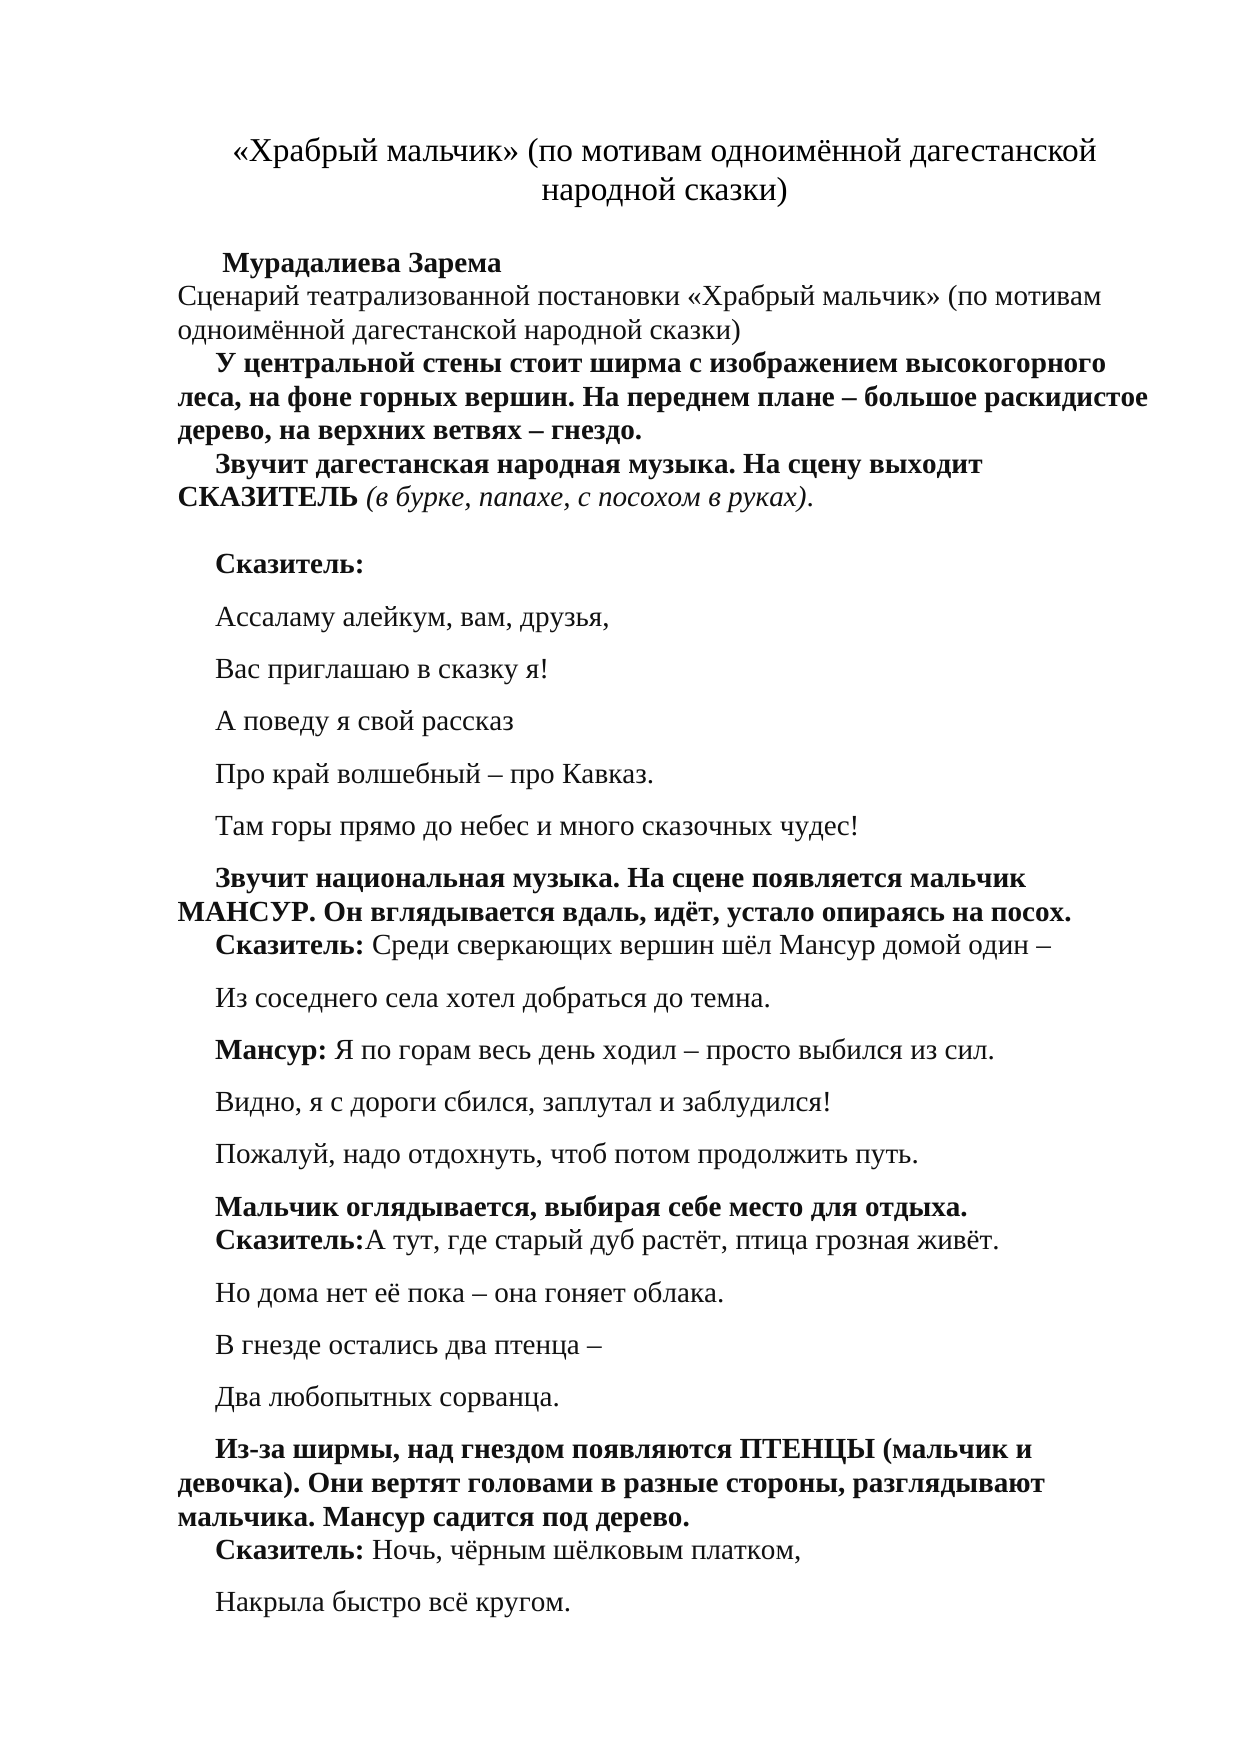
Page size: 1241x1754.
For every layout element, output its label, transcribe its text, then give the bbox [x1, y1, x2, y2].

text Пожалуй, надо отдохнуть, чтоб потом продолжить путь. [177, 1137, 1152, 1170]
text Накрыла быстро всё кругом. [177, 1584, 1152, 1618]
text Вас приглашаю в сказку я! [177, 651, 1152, 685]
text Сказитель: Ночь, чёрным шёлковым платком, [177, 1532, 1152, 1566]
text Про край волшебный – про Кавказ. [177, 756, 1152, 789]
text «Храбрый мальчик» (по мотивам одноимённой дагестанской народной сказки) [177, 131, 1152, 207]
text Видно, я с дороги сбился, заплутал и заблудился! [177, 1084, 1152, 1118]
text В гнезде остались два птенца – [177, 1327, 1152, 1361]
text Мальчик оглядывается, выбирая себе место для отдыха. [177, 1189, 1152, 1222]
text Звучит национальная музыка. На сцене появляется мальчик МАНСУР. Он вглядывается вдаль, идёт, устало опираясь на посох. [177, 860, 1152, 927]
text Из соседнего села хотел добраться до темна. [177, 980, 1152, 1013]
text Сказитель: [177, 547, 1152, 580]
text Звучит дагестанская народная музыка. На сцену выходит СКАЗИТЕЛЬ (в бурке, папахе, с посохом в руках). [177, 446, 1152, 513]
text Мурадалиева Зарема Сценарий театрализованной постановки «Храбрый мальчик» (по мотивам одноимённой дагестанской народной сказки) [177, 245, 1152, 345]
text Сказитель: Среди сверкающих вершин шёл Мансур домой один – [177, 927, 1152, 961]
text Из-за ширмы, над гнездом появляются ПТЕНЦЫ (мальчик и девочка). Они вертят головами в разные стороны, разглядывают мальчика. Мансур садится под дерево. [177, 1432, 1152, 1532]
text А поведу я свой рассказ [177, 703, 1152, 737]
text Там горы прямо до небес и много сказочных чудес! [177, 808, 1152, 842]
text Два любопытных сорванца. [177, 1379, 1152, 1413]
text У центральной стены стоит ширма с изображением высокогорного леса, на фоне горных вершин. На переднем плане – большое раскидистое дерево, на верхних ветвях – гнездо. [177, 345, 1152, 446]
text Сказитель:А тут, где старый дуб растёт, птица грозная живёт. [177, 1222, 1152, 1256]
text Ассаламу алейкум, вам, друзья, [177, 599, 1152, 632]
text Мансур: Я по горам весь день ходил – просто выбился из сил. [177, 1032, 1152, 1066]
text Но дома нет её пока – она гоняет облака. [177, 1275, 1152, 1308]
